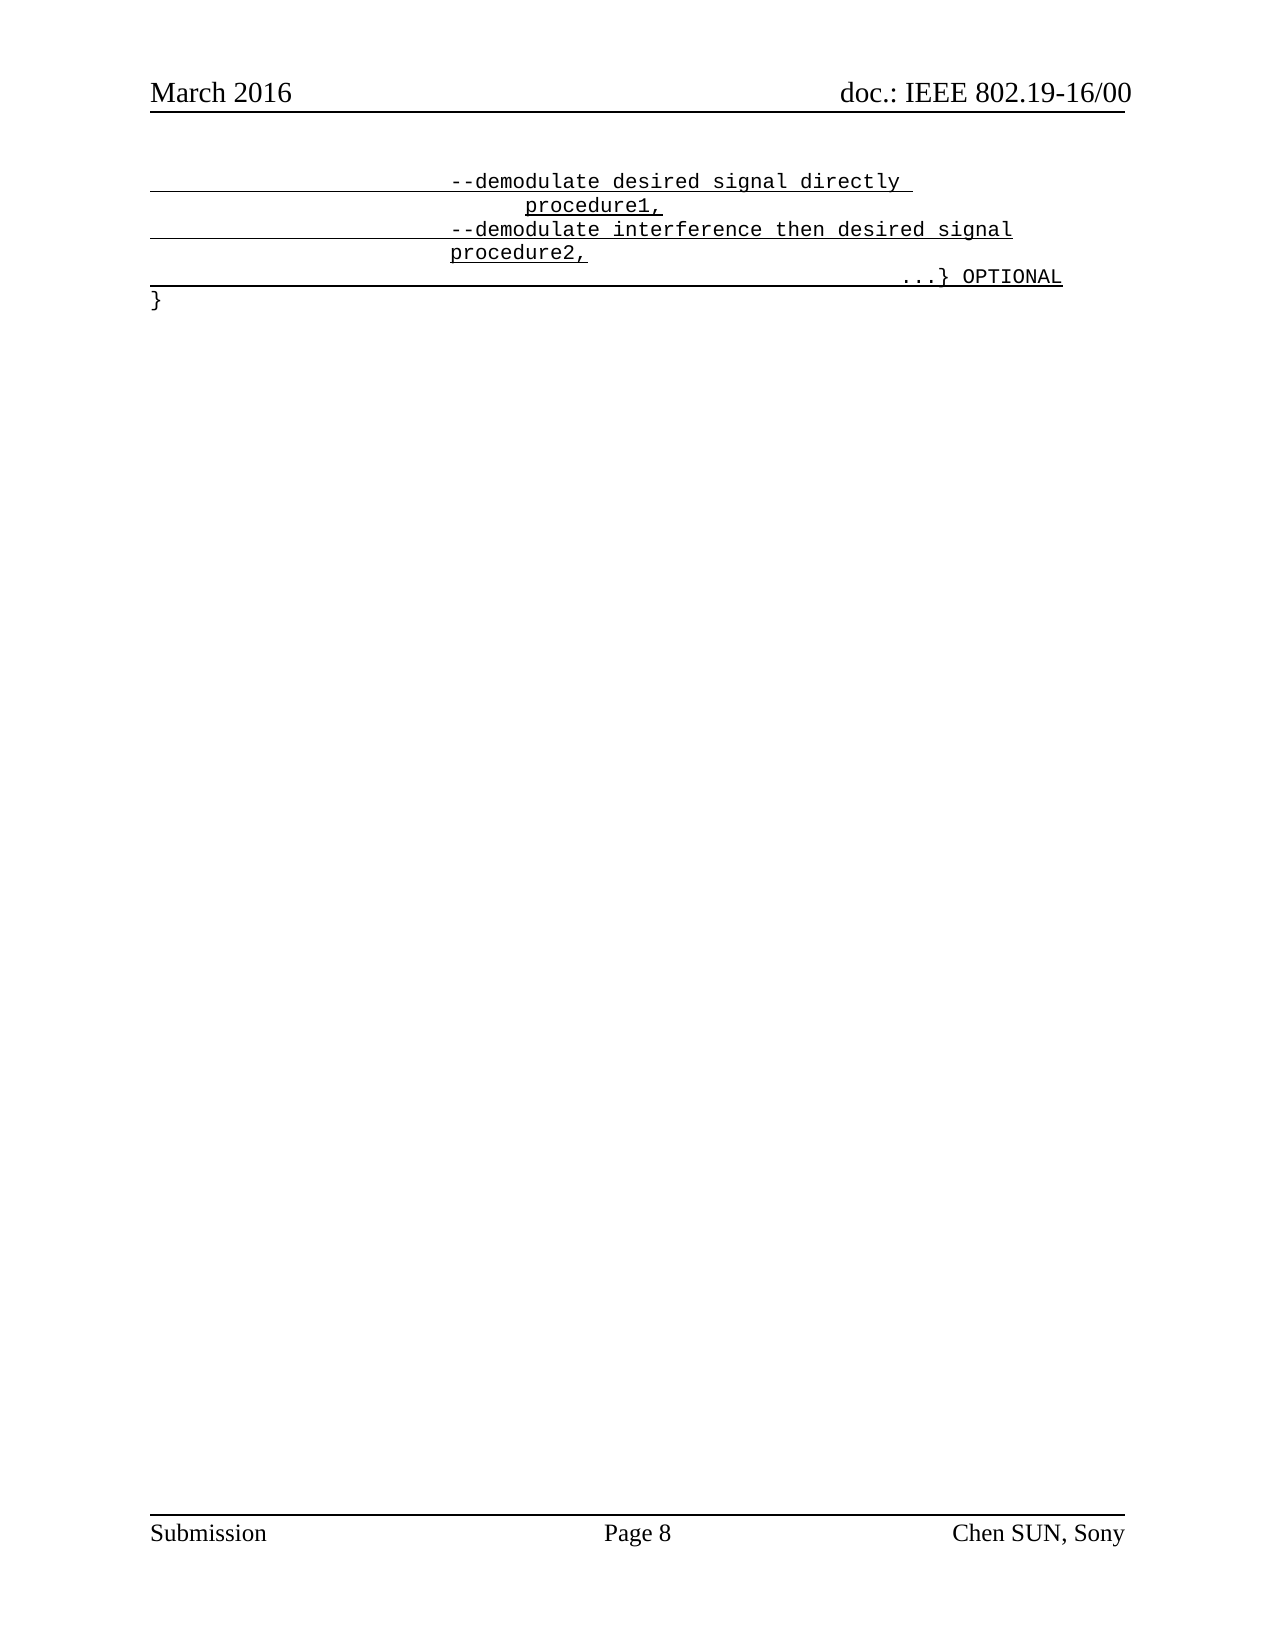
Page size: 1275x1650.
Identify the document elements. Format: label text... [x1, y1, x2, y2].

text procedure2, [150, 242, 1125, 266]
text --demodulate interference then desired signal [150, 218, 1125, 242]
text } [150, 289, 1125, 313]
text ...} OPTIONAL [150, 266, 1125, 289]
text --demodulate desired signal directly procedure1, [150, 171, 1125, 218]
